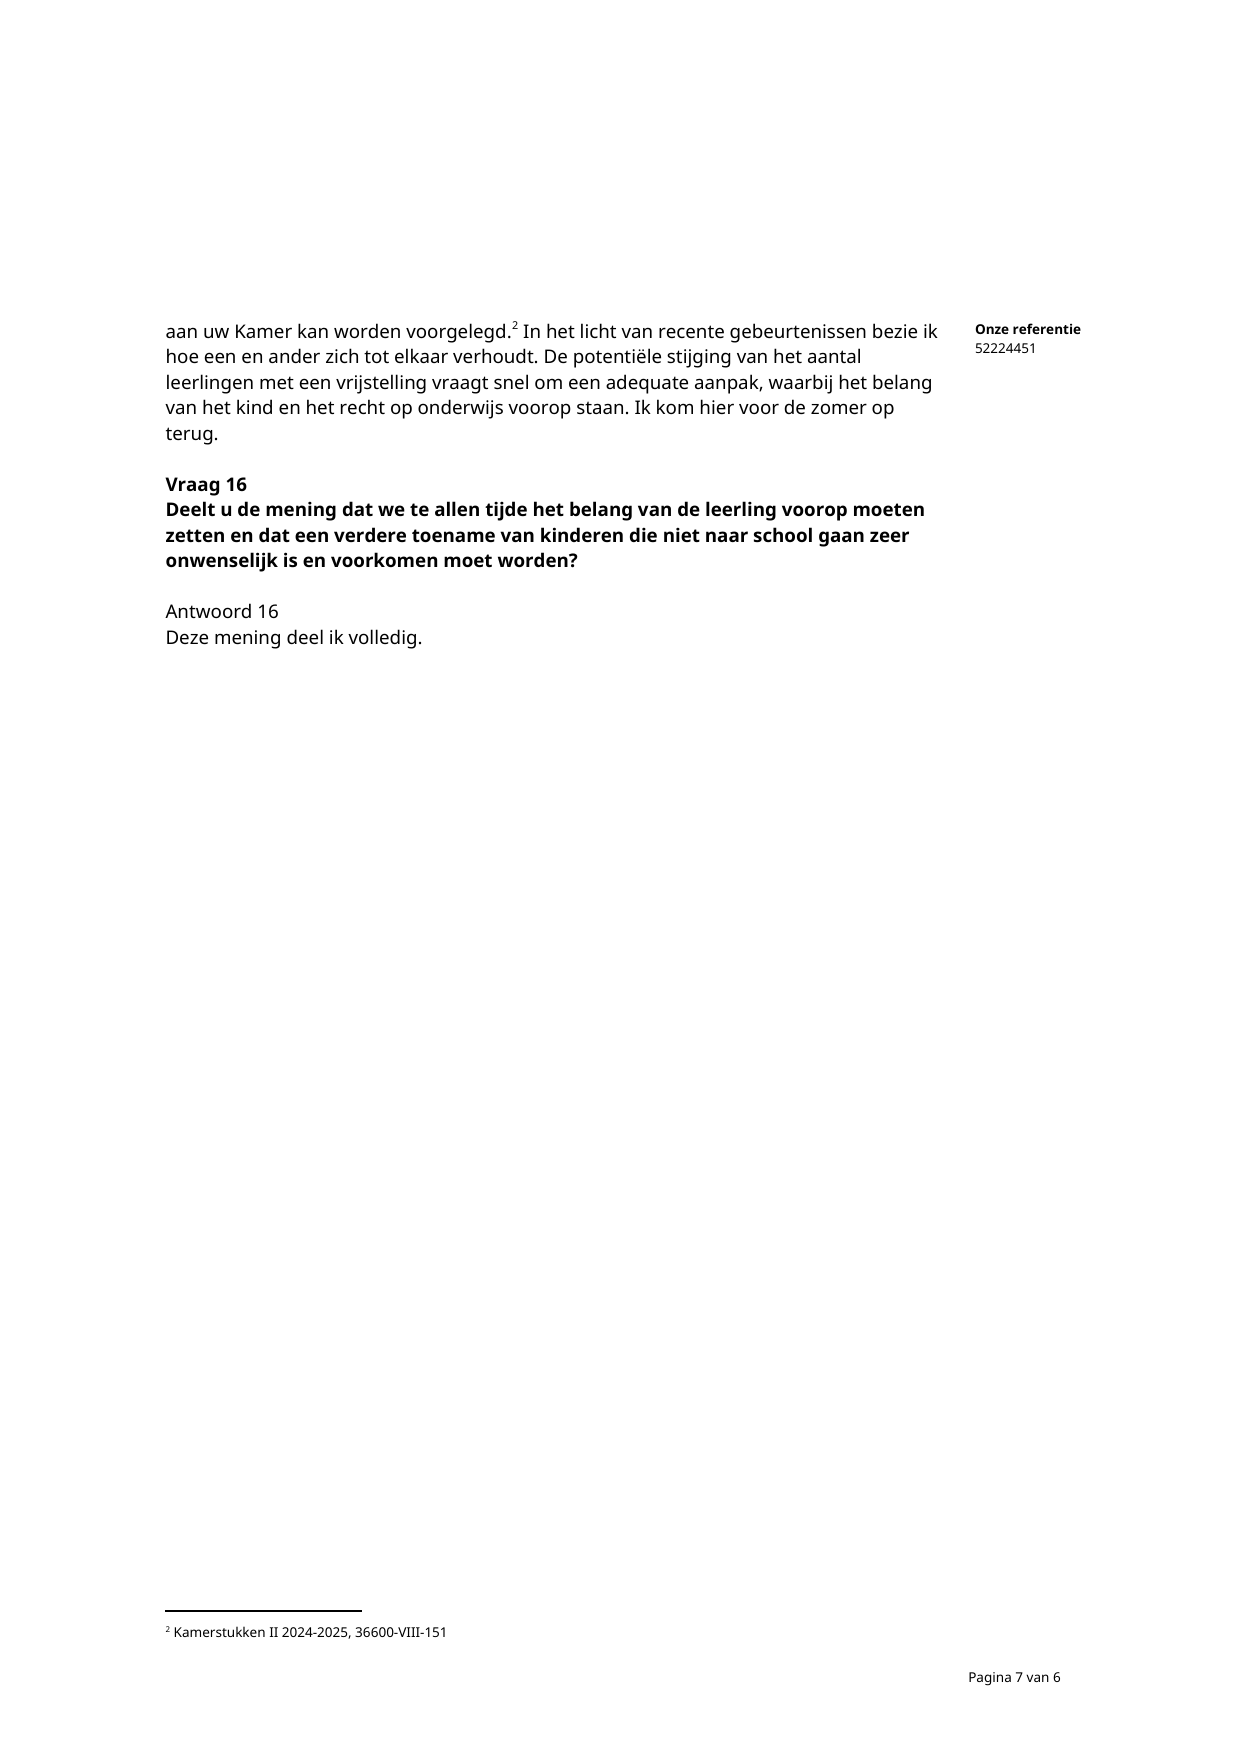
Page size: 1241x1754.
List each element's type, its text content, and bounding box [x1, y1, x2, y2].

text Deze mening deel ik volledig. [165, 624, 947, 650]
text Deelt u de mening dat we te allen tijde het belang van de leerling voorop moeten zetten en dat een verdere toename van kinderen die niet naar school gaan zeer onwenselijk is en voorkomen moet worden? [165, 497, 947, 573]
text Antwoord 16 [165, 599, 947, 624]
text Vraag 16 [165, 471, 947, 497]
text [165, 318, 947, 446]
